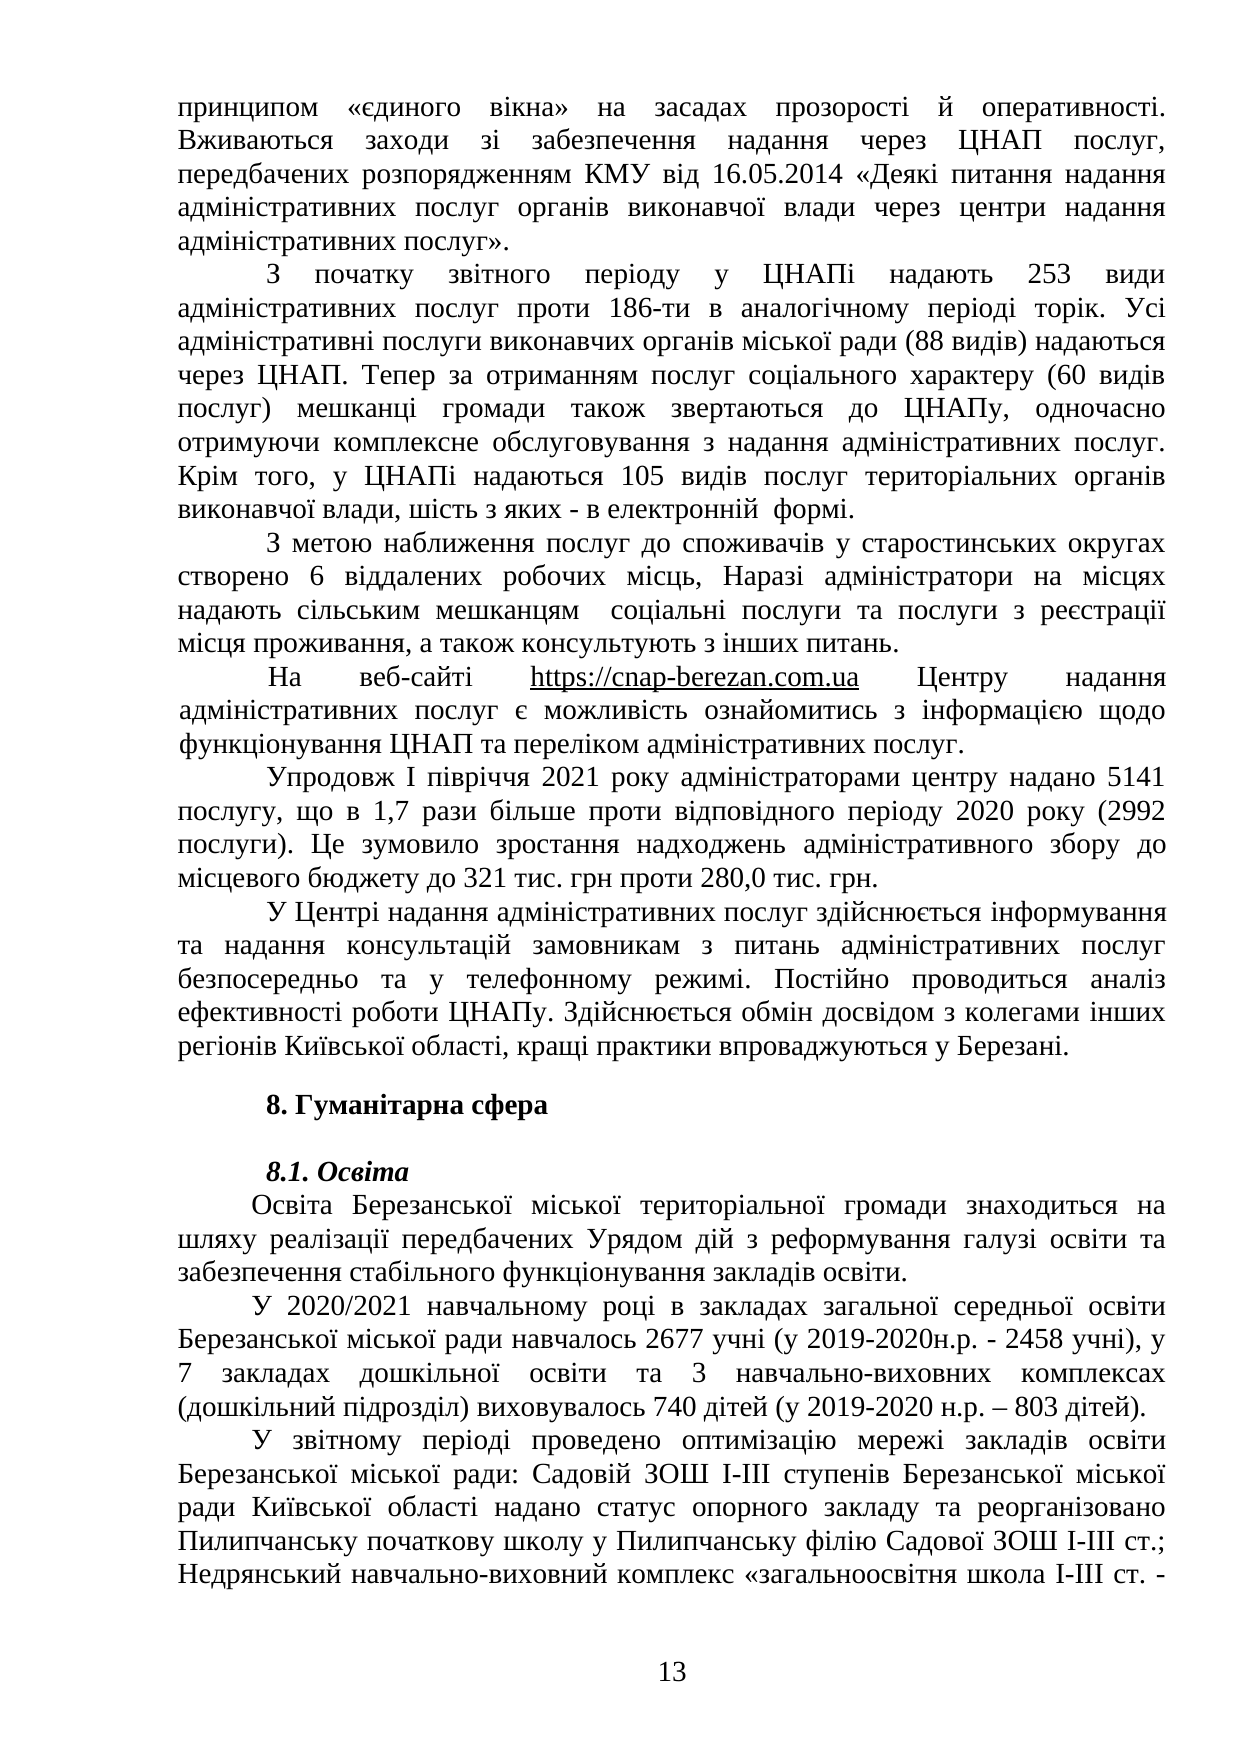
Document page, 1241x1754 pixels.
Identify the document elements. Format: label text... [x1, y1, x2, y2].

text 8.1. Освіта [177, 1154, 1167, 1187]
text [177, 1422, 1167, 1590]
text У 2020/2021 навчальному році в закладах загальної середньої освіти Березанської міської ради навчалось 2677 учні (у 2019-2020н.р. - 2458 учні), у 7 закладах дошкільної освіти та 3 навчально-виховних комплексах (дошкільний підрозділ) виховувалось 740 дітей (у 2019-2020 н.р. – 803 дітей). [177, 1288, 1167, 1422]
text На веб-сайті https://cnap-berezan.com.ua Центру надання адміністративних послуг є можливість ознайомитись з інформацією щодо функціонування ЦНАП та переліком адміністративних послуг. [179, 659, 1167, 759]
text З початку звітного періоду у ЦНАПі надають 253 види адміністративних послуг проти 186-ти в аналогічному періоді торік. Усі адміністративні послуги виконавчих органів міської ради (88 видів) надаються через ЦНАП. Тепер за отриманням послуг соціального характеру (60 видів послуг) мешканці громади також звертаються до ЦНАПу, одночасно отримуючи комплексне обслуговування з надання адміністративних послуг. Крім того, у ЦНАПі надаються 105 видів послуг територіальних органів виконавчої влади, шість з яких - в електронній формі. [177, 256, 1167, 525]
text У Центрі надання адміністративних послуг здійснюється інформування та надання консультацій замовникам з питань адміністративних послуг безпосередньо та у телефонному режимі. Постійно проводиться аналіз ефективності роботи ЦНАПу. Здійснюється обмін досвідом з колегами інших регіонів Київської області, кращі практики впроваджуються у Березані. [177, 894, 1167, 1061]
text 8. Гуманітарна сфера [177, 1091, 1167, 1120]
text Упродовж І півріччя 2021 року адміністраторами центру надано 5141 послугу, що в 1,7 рази більше проти відповідного періоду 2020 року (2992 послуги). Це зумовило зростання надходжень адміністративного збору до місцевого бюджету до 321 тис. грн проти 280,0 тис. грн. [177, 759, 1167, 894]
text З метою наближення послуг до споживачів у старостинських округах створено 6 віддалених робочих місць, Наразі адміністратори на місцях надають сільським мешканцям соціальні послуги та послуги з реєстрації місця проживання, а також консультують з інших питань. [177, 525, 1167, 659]
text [177, 89, 1167, 256]
text Освіта Березанської міської територіальної громади знаходиться на шляху реалізації передбачених Урядом дій з реформування галузі освіти та забезпечення стабільного функціонування закладів освіти. [177, 1187, 1167, 1288]
